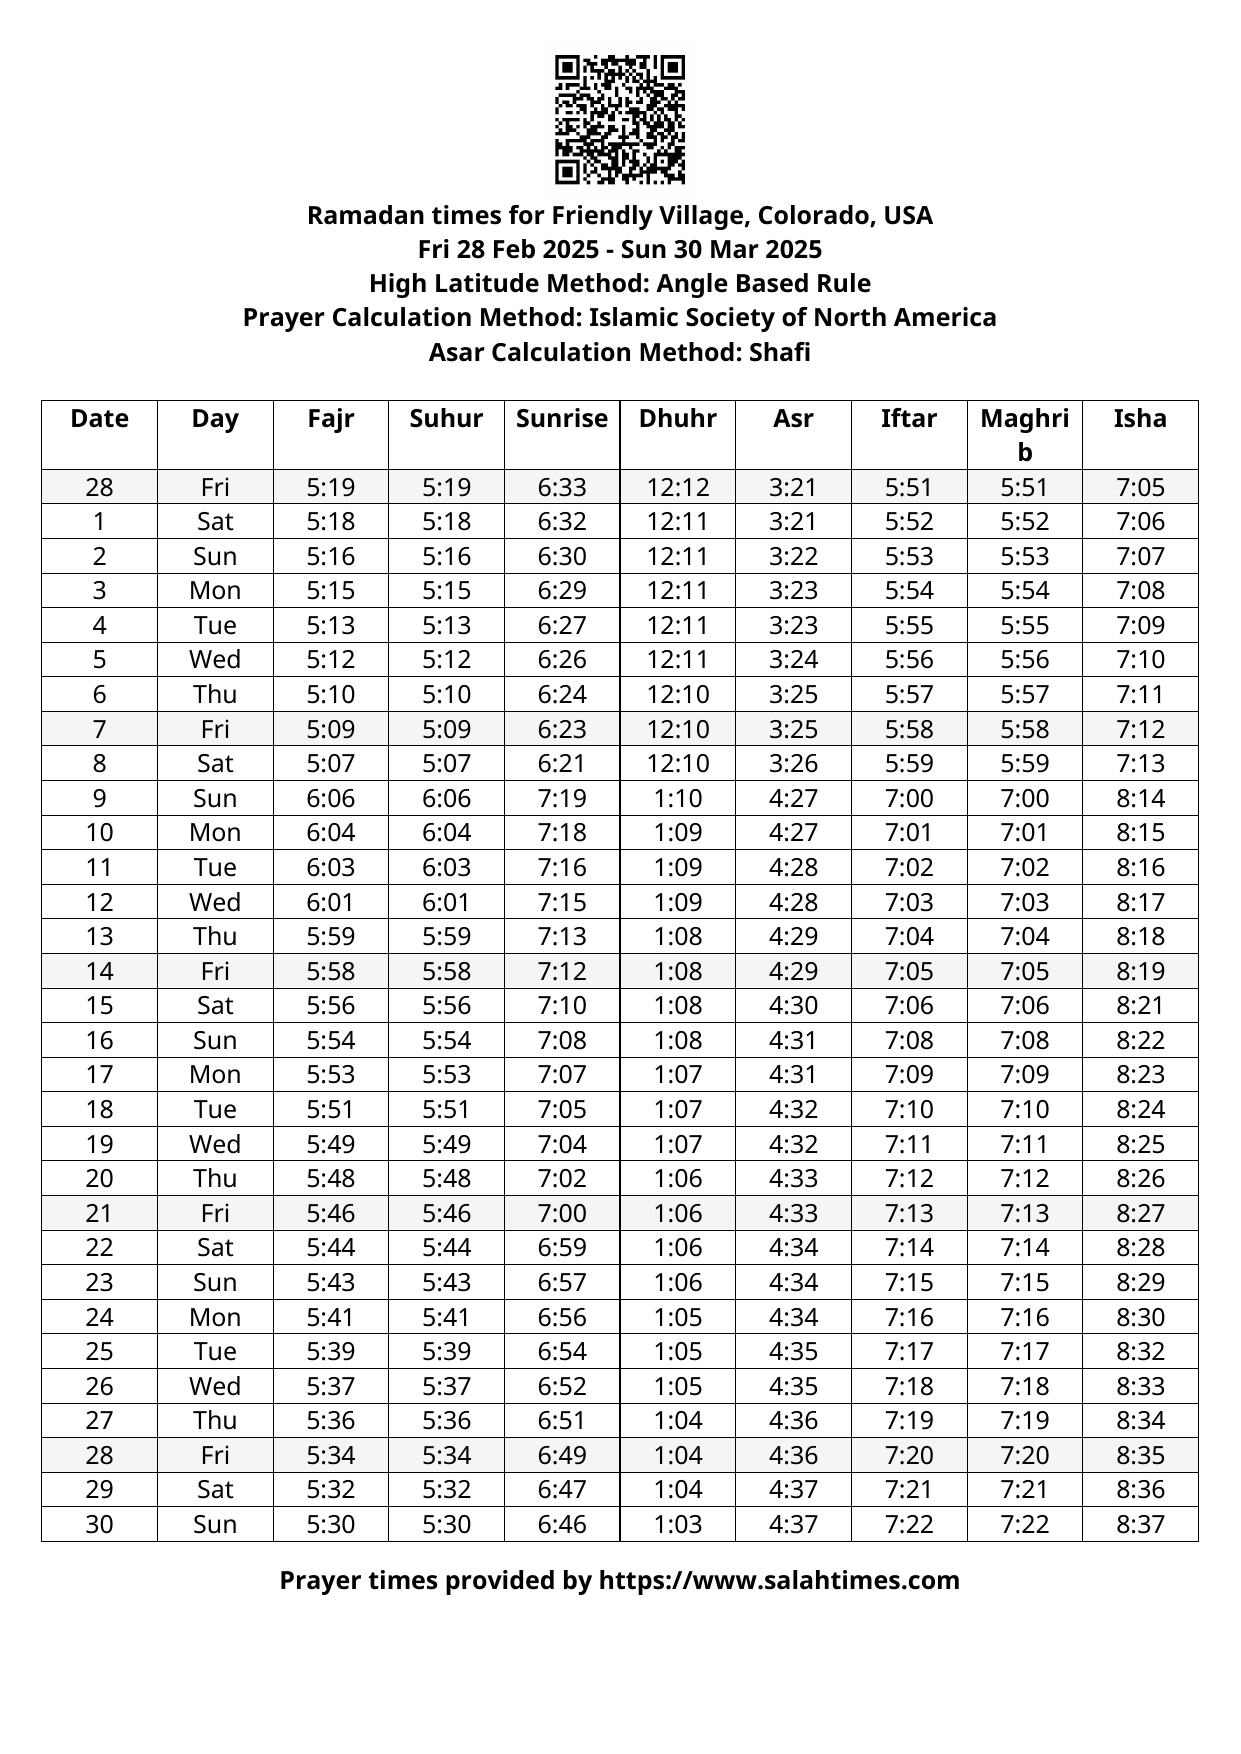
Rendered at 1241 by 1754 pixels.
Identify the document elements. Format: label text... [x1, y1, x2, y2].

table_cell 8:17 [1083, 885, 1198, 918]
table_cell 15 [42, 989, 157, 1022]
table_cell 3:25 [736, 712, 851, 745]
table_cell Fri [158, 954, 273, 987]
table_cell 7:08 [968, 1023, 1082, 1057]
table_cell 6:51 [505, 1404, 619, 1437]
table_cell 8:18 [1083, 919, 1198, 953]
table_cell 1:10 [621, 781, 735, 814]
table_cell 5:44 [389, 1231, 504, 1264]
table_cell 1:07 [621, 1092, 735, 1126]
table_cell 1:05 [621, 1369, 735, 1402]
table_cell 3:23 [736, 574, 851, 607]
table_cell 7:12 [968, 1161, 1082, 1195]
table_cell 7 [42, 712, 157, 745]
table_cell Sun [158, 781, 273, 814]
table_cell 4:36 [736, 1438, 851, 1472]
table_cell 5:18 [389, 504, 504, 538]
table_cell 8:25 [1083, 1127, 1198, 1160]
table_cell 6:06 [389, 781, 504, 814]
table_cell 7:13 [968, 1196, 1082, 1229]
table_cell 1:07 [621, 1127, 735, 1160]
table_cell 7:05 [1083, 470, 1198, 503]
table_cell 5:19 [389, 470, 504, 503]
table_cell 6:27 [505, 608, 619, 642]
table_cell 8:30 [1083, 1300, 1198, 1333]
table_cell 5:30 [274, 1507, 388, 1541]
table_cell 1:09 [621, 816, 735, 849]
table_cell 5:41 [389, 1300, 504, 1333]
table_cell 5:18 [274, 504, 388, 538]
table_cell 6:01 [274, 885, 388, 918]
table_cell 5:51 [852, 470, 967, 503]
table_cell 6:54 [505, 1334, 619, 1368]
table_cell 7:21 [968, 1473, 1082, 1506]
table_cell 7:04 [505, 1127, 619, 1160]
table_cell 7:10 [505, 989, 619, 1022]
table_cell 7:09 [968, 1058, 1082, 1091]
table_cell 8:32 [1083, 1334, 1198, 1368]
table_cell 1:08 [621, 919, 735, 953]
table_cell 5:59 [274, 919, 388, 953]
table_cell 13 [42, 919, 157, 953]
table_cell 6:21 [505, 746, 619, 780]
table_cell 8:23 [1083, 1058, 1198, 1091]
table_cell 1:04 [621, 1473, 735, 1506]
table_cell 4 [42, 608, 157, 642]
table_cell 17 [42, 1058, 157, 1091]
table_cell 5:46 [274, 1196, 388, 1229]
table_cell 8:22 [1083, 1023, 1198, 1057]
table_cell 7:00 [968, 781, 1082, 814]
table_cell 5:54 [968, 574, 1082, 607]
table_cell 5:16 [274, 539, 388, 572]
table_cell 7:05 [852, 954, 967, 987]
table_cell 1:09 [621, 885, 735, 918]
table_cell 7:12 [852, 1161, 967, 1195]
table_cell 5:48 [274, 1161, 388, 1195]
table_cell 30 [42, 1507, 157, 1541]
table_cell 3:21 [736, 470, 851, 503]
table_cell 7:19 [968, 1404, 1082, 1437]
table_cell 5:53 [852, 539, 967, 572]
table_cell 5:56 [968, 643, 1082, 676]
table_cell 5:49 [389, 1127, 504, 1160]
table_header Date [42, 401, 157, 469]
table_header Suhur [389, 401, 504, 469]
table_header Day [158, 401, 273, 469]
table_cell 5:30 [389, 1507, 504, 1541]
table_cell 7:09 [852, 1058, 967, 1091]
table_cell 7:21 [852, 1473, 967, 1506]
table_cell 5:09 [274, 712, 388, 745]
table_cell 3 [42, 574, 157, 607]
table_cell 8:36 [1083, 1473, 1198, 1506]
table_cell 5:56 [389, 989, 504, 1022]
table_cell Wed [158, 1127, 273, 1160]
table_cell 5:32 [389, 1473, 504, 1506]
table_cell 7:13 [852, 1196, 967, 1229]
table_cell 5:55 [852, 608, 967, 642]
table_cell 5:59 [389, 919, 504, 953]
table_cell 8:21 [1083, 989, 1198, 1022]
table_cell 5:54 [389, 1023, 504, 1057]
table_cell 7:07 [505, 1058, 619, 1091]
text Ramadan times for Friendly Village, Colorado, USA [42, 198, 1198, 232]
table_cell 1:06 [621, 1265, 735, 1299]
table_cell 8:14 [1083, 781, 1198, 814]
table_cell 5:36 [389, 1404, 504, 1437]
table_cell 18 [42, 1092, 157, 1126]
table_cell 7:09 [1083, 608, 1198, 642]
table_cell 1:05 [621, 1334, 735, 1368]
table_cell 3:26 [736, 746, 851, 780]
table_cell 7:20 [968, 1438, 1082, 1472]
table_cell Tue [158, 608, 273, 642]
table_cell 5:12 [274, 643, 388, 676]
table_cell 28 [42, 1438, 157, 1472]
table_cell 8:34 [1083, 1404, 1198, 1437]
table_cell 9 [42, 781, 157, 814]
table_cell 5:54 [274, 1023, 388, 1057]
table_cell 7:16 [505, 850, 619, 884]
table_cell 12:10 [621, 677, 735, 711]
table_cell 25 [42, 1334, 157, 1368]
table_cell 12:11 [621, 643, 735, 676]
table_cell 4:29 [736, 919, 851, 953]
table_cell 12:11 [621, 539, 735, 572]
table_cell 3:25 [736, 677, 851, 711]
table_cell 3:21 [736, 504, 851, 538]
table_cell Mon [158, 816, 273, 849]
table_cell 7:11 [968, 1127, 1082, 1160]
table_cell 1:08 [621, 989, 735, 1022]
table_cell 5:51 [968, 470, 1082, 503]
table_cell 1:04 [621, 1438, 735, 1472]
table_header Iftar [852, 401, 967, 469]
table_cell 23 [42, 1265, 157, 1299]
table_cell Fri [158, 1196, 273, 1229]
table_cell 7:15 [505, 885, 619, 918]
table_cell 12 [42, 885, 157, 918]
table_cell Wed [158, 1369, 273, 1402]
table_cell 29 [42, 1473, 157, 1506]
table_cell 16 [42, 1023, 157, 1057]
table_cell 6:47 [505, 1473, 619, 1506]
table_cell 5 [42, 643, 157, 676]
table_cell 21 [42, 1196, 157, 1229]
table_cell 8:24 [1083, 1092, 1198, 1126]
table_cell 7:14 [968, 1231, 1082, 1264]
table_cell 5:10 [389, 677, 504, 711]
table_cell 5:49 [274, 1127, 388, 1160]
table_cell 12:10 [621, 712, 735, 745]
table_cell 27 [42, 1404, 157, 1437]
table_cell Sat [158, 746, 273, 780]
table_cell 6:32 [505, 504, 619, 538]
table_cell 5:58 [968, 712, 1082, 745]
table_cell 6:46 [505, 1507, 619, 1541]
table_cell Tue [158, 850, 273, 884]
table_cell 5:57 [852, 677, 967, 711]
table_cell 7:10 [968, 1092, 1082, 1126]
table_cell Mon [158, 574, 273, 607]
table_cell 7:22 [852, 1507, 967, 1541]
table_cell 7:03 [852, 885, 967, 918]
table_cell Tue [158, 1334, 273, 1368]
table_cell 5:41 [274, 1300, 388, 1333]
table_cell Thu [158, 919, 273, 953]
table_cell 1 [42, 504, 157, 538]
table_cell 7:13 [1083, 746, 1198, 780]
table_cell 3:23 [736, 608, 851, 642]
table_header Asr [736, 401, 851, 469]
table_cell Thu [158, 1404, 273, 1437]
table_cell 5:15 [389, 574, 504, 607]
table_cell 4:35 [736, 1369, 851, 1402]
table_cell 5:34 [389, 1438, 504, 1472]
table_cell 5:43 [389, 1265, 504, 1299]
table_cell 4:33 [736, 1161, 851, 1195]
text Prayer Calculation Method: Islamic Society of North America [42, 300, 1198, 334]
table_header Dhuhr [621, 401, 735, 469]
table_cell 14 [42, 954, 157, 987]
text Asar Calculation Method: Shafi [42, 334, 1198, 368]
table_cell 1:09 [621, 850, 735, 884]
table_cell Mon [158, 1058, 273, 1091]
table_cell 6:52 [505, 1369, 619, 1402]
table_cell Sun [158, 539, 273, 572]
table_cell Sun [158, 1507, 273, 1541]
table_cell 4:29 [736, 954, 851, 987]
table_cell 4:27 [736, 781, 851, 814]
table_cell 7:03 [968, 885, 1082, 918]
table_cell 5:52 [968, 504, 1082, 538]
table_cell 5:16 [389, 539, 504, 572]
table_cell 4:37 [736, 1507, 851, 1541]
table_cell 5:07 [274, 746, 388, 780]
table_cell 26 [42, 1369, 157, 1402]
table_cell 7:02 [968, 850, 1082, 884]
table_cell 7:06 [968, 989, 1082, 1022]
table_cell 20 [42, 1161, 157, 1195]
table_cell 8:27 [1083, 1196, 1198, 1229]
table_cell 6:33 [505, 470, 619, 503]
table_cell 5:34 [274, 1438, 388, 1472]
table_cell 2 [42, 539, 157, 572]
table_cell 6:30 [505, 539, 619, 572]
table_cell 4:37 [736, 1473, 851, 1506]
table_cell 5:13 [274, 608, 388, 642]
table_cell 4:34 [736, 1265, 851, 1299]
table_cell 7:18 [968, 1369, 1082, 1402]
table_cell 7:18 [505, 816, 619, 849]
table_cell 1:04 [621, 1404, 735, 1437]
table_cell 7:11 [852, 1127, 967, 1160]
table_cell 4:28 [736, 885, 851, 918]
table_cell Tue [158, 1092, 273, 1126]
table_cell 4:34 [736, 1231, 851, 1264]
table_cell 5:59 [968, 746, 1082, 780]
table_cell 5:44 [274, 1231, 388, 1264]
table_cell Sat [158, 1231, 273, 1264]
table_cell 7:16 [852, 1300, 967, 1333]
table_cell Fri [158, 712, 273, 745]
table_cell 7:12 [505, 954, 619, 987]
table_cell 4:36 [736, 1404, 851, 1437]
table_cell 5:43 [274, 1265, 388, 1299]
table_cell 7:05 [505, 1092, 619, 1126]
table_cell 1:06 [621, 1161, 735, 1195]
table_cell 5:48 [389, 1161, 504, 1195]
table_cell 10 [42, 816, 157, 849]
table_cell 8:15 [1083, 816, 1198, 849]
table_cell 8:33 [1083, 1369, 1198, 1402]
table_cell 7:10 [1083, 643, 1198, 676]
table_cell 6:29 [505, 574, 619, 607]
table_cell 6:26 [505, 643, 619, 676]
table_cell 5:53 [389, 1058, 504, 1091]
table_cell 1:06 [621, 1231, 735, 1264]
table_cell Mon [158, 1300, 273, 1333]
table_cell 8:29 [1083, 1265, 1198, 1299]
table_cell 7:15 [968, 1265, 1082, 1299]
table_cell 6:03 [389, 850, 504, 884]
table_cell 12:11 [621, 574, 735, 607]
text High Latitude Method: Angle Based Rule [42, 266, 1198, 300]
table_cell 1:08 [621, 1023, 735, 1057]
table_cell 7:00 [505, 1196, 619, 1229]
table_cell Wed [158, 885, 273, 918]
table_cell 5:19 [274, 470, 388, 503]
table_cell Fri [158, 1438, 273, 1472]
table_cell Thu [158, 1161, 273, 1195]
table_cell 7:06 [1083, 504, 1198, 538]
table_cell 28 [42, 470, 157, 503]
table_cell 5:58 [852, 712, 967, 745]
table_cell 5:57 [968, 677, 1082, 711]
table_cell 7:19 [852, 1404, 967, 1437]
table_cell 8:16 [1083, 850, 1198, 884]
table_cell 5:58 [274, 954, 388, 987]
table_cell 6:24 [505, 677, 619, 711]
table_cell 5:53 [274, 1058, 388, 1091]
table_cell 7:08 [505, 1023, 619, 1057]
table_cell 8:37 [1083, 1507, 1198, 1541]
table_cell 5:54 [852, 574, 967, 607]
table_cell 19 [42, 1127, 157, 1160]
table_cell 7:20 [852, 1438, 967, 1472]
table_cell 7:02 [505, 1161, 619, 1195]
table_cell Sat [158, 989, 273, 1022]
table_cell 6:49 [505, 1438, 619, 1472]
table_cell 5:46 [389, 1196, 504, 1229]
table_header Isha [1083, 401, 1198, 469]
table_cell 5:55 [968, 608, 1082, 642]
table_cell 5:56 [852, 643, 967, 676]
table_cell 7:18 [852, 1369, 967, 1402]
table_cell 8 [42, 746, 157, 780]
table_cell 6:03 [274, 850, 388, 884]
table_header Fajr [274, 401, 388, 469]
text Prayer times provided by https://www.salahtimes.com [42, 1563, 1198, 1597]
table_cell 7:17 [852, 1334, 967, 1368]
table_cell 5:37 [389, 1369, 504, 1402]
table_cell 7:17 [968, 1334, 1082, 1368]
table_cell 3:22 [736, 539, 851, 572]
table_cell 5:39 [389, 1334, 504, 1368]
table_cell 7:06 [852, 989, 967, 1022]
table_cell 5:32 [274, 1473, 388, 1506]
table_cell 7:19 [505, 781, 619, 814]
table_cell 5:39 [274, 1334, 388, 1368]
table_cell 5:56 [274, 989, 388, 1022]
table_cell 5:52 [852, 504, 967, 538]
table_cell 12:11 [621, 504, 735, 538]
table_cell 6:57 [505, 1265, 619, 1299]
table_cell Thu [158, 677, 273, 711]
table_cell 7:11 [1083, 677, 1198, 711]
table_cell 4:31 [736, 1058, 851, 1091]
table_cell 4:32 [736, 1127, 851, 1160]
table_cell 7:01 [852, 816, 967, 849]
table_cell 5:15 [274, 574, 388, 607]
table_cell 6:56 [505, 1300, 619, 1333]
table_cell 5:36 [274, 1404, 388, 1437]
table_cell 7:08 [1083, 574, 1198, 607]
table_header Sunrise [505, 401, 619, 469]
table_cell 4:34 [736, 1300, 851, 1333]
table_cell 7:00 [852, 781, 967, 814]
table_cell 1:05 [621, 1300, 735, 1333]
table_cell Sun [158, 1023, 273, 1057]
table_cell 5:09 [389, 712, 504, 745]
table_cell 1:06 [621, 1196, 735, 1229]
table_cell 5:10 [274, 677, 388, 711]
table_cell 8:26 [1083, 1161, 1198, 1195]
table_cell 22 [42, 1231, 157, 1264]
table_cell 7:22 [968, 1507, 1082, 1541]
table_cell 7:08 [852, 1023, 967, 1057]
table_cell 1:08 [621, 954, 735, 987]
table_cell 7:07 [1083, 539, 1198, 572]
table_cell Fri [158, 470, 273, 503]
table_cell 3:24 [736, 643, 851, 676]
table_cell 6:59 [505, 1231, 619, 1264]
table_cell 1:07 [621, 1058, 735, 1091]
table_cell 6:01 [389, 885, 504, 918]
table_cell 7:14 [852, 1231, 967, 1264]
table_cell 12:11 [621, 608, 735, 642]
table_cell 7:12 [1083, 712, 1198, 745]
table_cell 7:05 [968, 954, 1082, 987]
text Fri 28 Feb 2025 - Sun 30 Mar 2025 [42, 232, 1198, 266]
table_cell 6:23 [505, 712, 619, 745]
table_cell 5:12 [389, 643, 504, 676]
table_cell 12:12 [621, 470, 735, 503]
table_cell 1:03 [621, 1507, 735, 1541]
table_cell 7:10 [852, 1092, 967, 1126]
table_cell 6:06 [274, 781, 388, 814]
table_cell Sat [158, 504, 273, 538]
table_cell Sat [158, 1473, 273, 1506]
table_cell 7:13 [505, 919, 619, 953]
table_cell 5:07 [389, 746, 504, 780]
table_cell 5:53 [968, 539, 1082, 572]
table_cell 5:58 [389, 954, 504, 987]
table_cell 4:32 [736, 1092, 851, 1126]
table_cell 7:15 [852, 1265, 967, 1299]
table_cell 5:51 [389, 1092, 504, 1126]
table_cell 4:27 [736, 816, 851, 849]
table_cell 5:51 [274, 1092, 388, 1126]
table_cell 5:13 [389, 608, 504, 642]
picture [542, 41, 699, 198]
table_cell 8:19 [1083, 954, 1198, 987]
table_cell 7:04 [968, 919, 1082, 953]
table_cell 24 [42, 1300, 157, 1333]
table_cell Sun [158, 1265, 273, 1299]
table_cell 4:35 [736, 1334, 851, 1368]
table_cell 4:33 [736, 1196, 851, 1229]
table_cell 4:30 [736, 989, 851, 1022]
table_cell 7:04 [852, 919, 967, 953]
table_cell 11 [42, 850, 157, 884]
table_cell 6 [42, 677, 157, 711]
table_cell 7:01 [968, 816, 1082, 849]
table_cell 4:28 [736, 850, 851, 884]
table_header Maghrib [968, 401, 1082, 469]
table_cell 6:04 [389, 816, 504, 849]
table_cell 6:04 [274, 816, 388, 849]
table_cell Wed [158, 643, 273, 676]
table_cell 4:31 [736, 1023, 851, 1057]
table_cell 8:35 [1083, 1438, 1198, 1472]
table_cell 5:37 [274, 1369, 388, 1402]
table_cell 7:16 [968, 1300, 1082, 1333]
table_cell 8:28 [1083, 1231, 1198, 1264]
table_cell 12:10 [621, 746, 735, 780]
table_cell 7:02 [852, 850, 967, 884]
table_cell 5:59 [852, 746, 967, 780]
